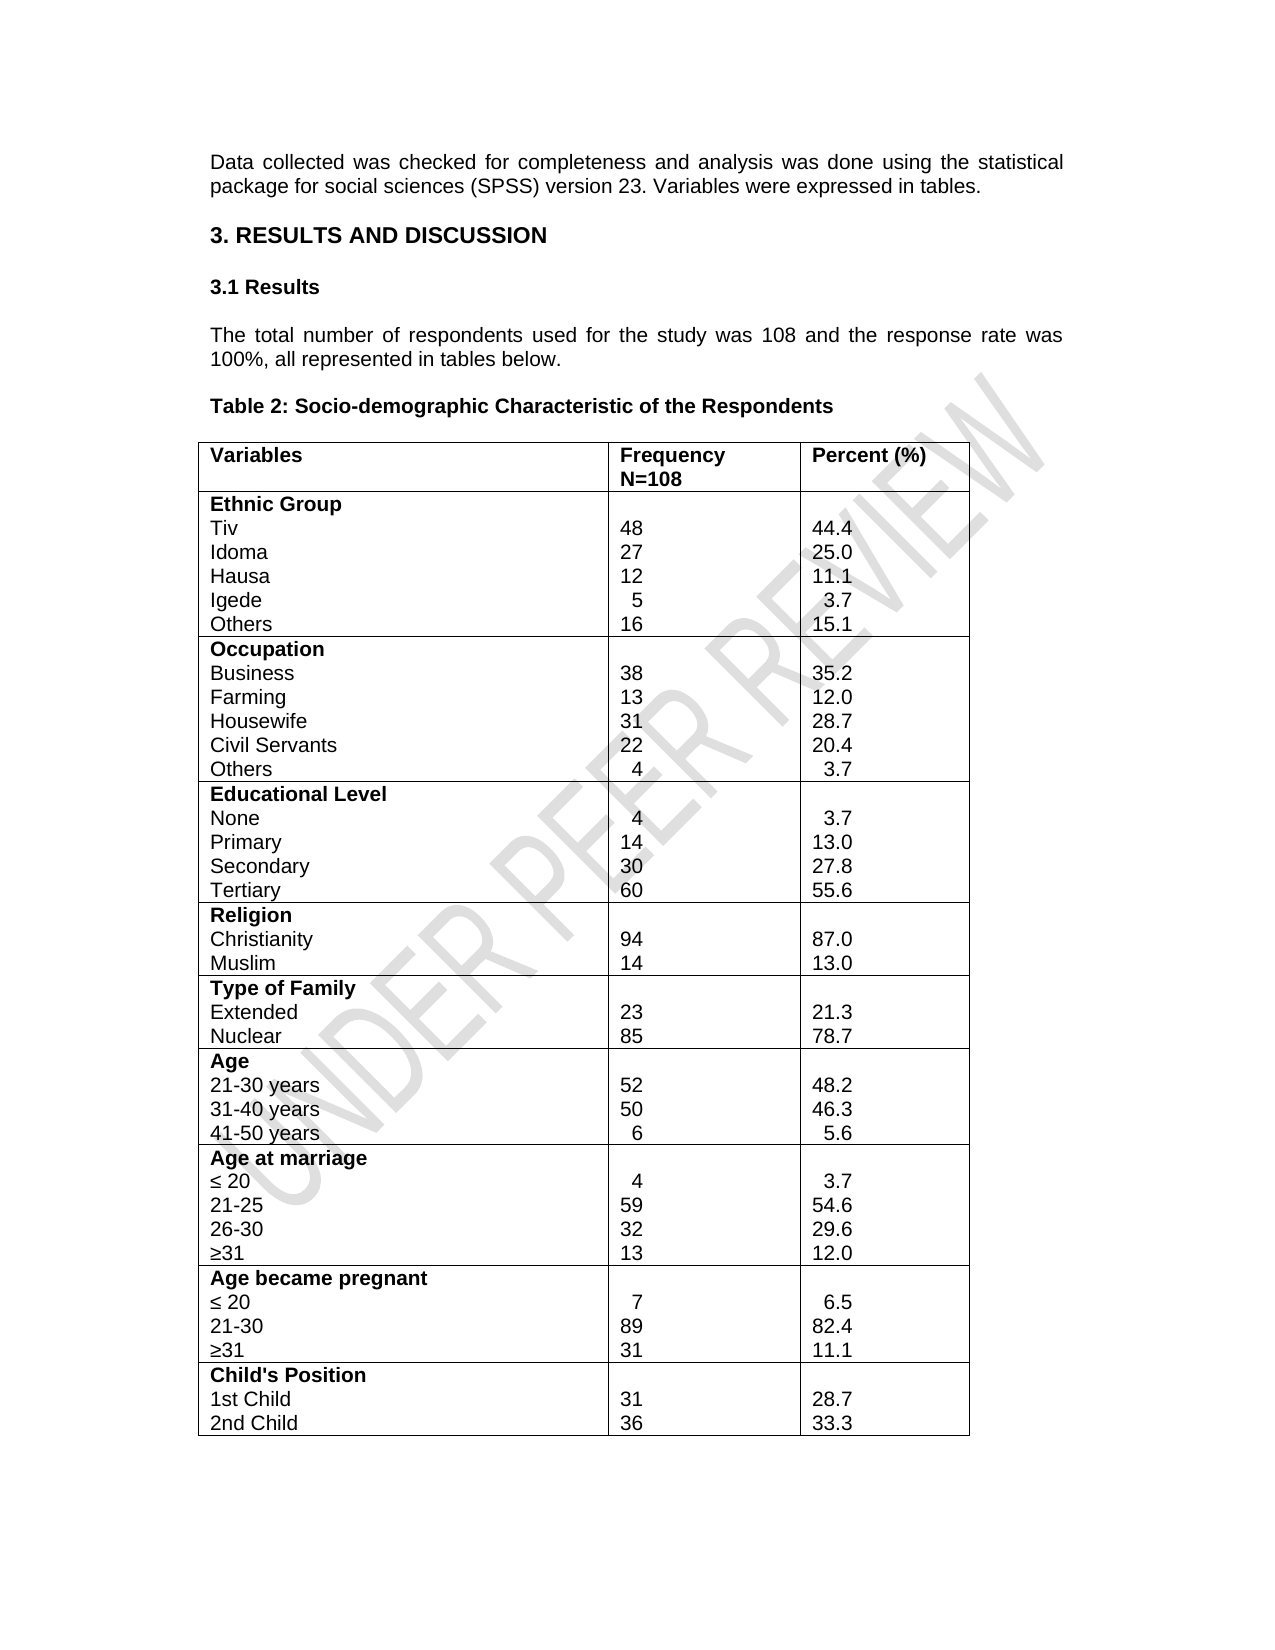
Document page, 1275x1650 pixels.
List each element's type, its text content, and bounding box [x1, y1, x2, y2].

table_cell 7 89 31 [609, 1266, 800, 1362]
table_cell 6.5 82.4 11.1 [801, 1266, 969, 1362]
table_cell 21.3 78.7 [801, 976, 969, 1047]
table_header Percent (%) [801, 443, 969, 491]
table_cell 52 50 6 [609, 1049, 800, 1144]
table_cell 44.4 25.0 11.1 3.7 15.1 [801, 492, 969, 636]
text Data collected was checked for completeness and analysis was done using the statistical package for social sciences (SPSS) version 23. Variables were expressed in tables. [210, 150, 1065, 198]
table_cell 31 36 18 10 7 1 [609, 1363, 800, 1435]
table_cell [199, 1363, 608, 1435]
table_cell Religion Christianity Muslim [199, 903, 608, 974]
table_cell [801, 1363, 969, 1435]
text 3.1 Results [210, 274, 1065, 298]
table_cell 4 59 32 13 [609, 1145, 800, 1265]
table_cell Type of Family Extended Nuclear [199, 976, 608, 1047]
table_cell 38 13 31 22 4 [609, 637, 800, 781]
table_header Frequency N=108 [609, 443, 800, 491]
table_cell 48.2 46.3 5.6 [801, 1049, 969, 1144]
table_cell Educational Level None Primary Secondary Tertiary [199, 782, 608, 902]
table_cell Age became pregnant ≤ 20 21-30 ≥31 [199, 1266, 608, 1362]
table_cell 23 85 [609, 976, 800, 1047]
text The total number of respondents used for the study was 108 and the response rate was 100%, all represented in tables below. [210, 322, 1065, 370]
table_header Variables [199, 443, 608, 491]
table_cell 87.0 13.0 [801, 903, 969, 974]
table_cell 3.7 54.6 29.6 12.0 [801, 1145, 969, 1265]
table_cell Occupation Business Farming Housewife Civil Servants Others [199, 637, 608, 781]
table_cell 3.7 13.0 27.8 55.6 [801, 782, 969, 902]
table_cell 94 14 [609, 903, 800, 974]
text Table 2: Socio-demographic Characteristic of the Respondents [210, 394, 1065, 418]
table_cell Ethnic Group Tiv Idoma Hausa Igede Others [199, 492, 608, 636]
table_cell 35.2 12.0 28.7 20.4 3.7 [801, 637, 969, 781]
table_cell 4 14 30 60 [609, 782, 800, 902]
table_cell Age at marriage ≤ 20 21-25 26-30 ≥31 [199, 1145, 608, 1265]
table_cell Age 21-30 years 31-40 years 41-50 years [199, 1049, 608, 1144]
text 3. results and discussion [210, 222, 1065, 248]
table_cell 48 27 12 5 16 [609, 492, 800, 636]
